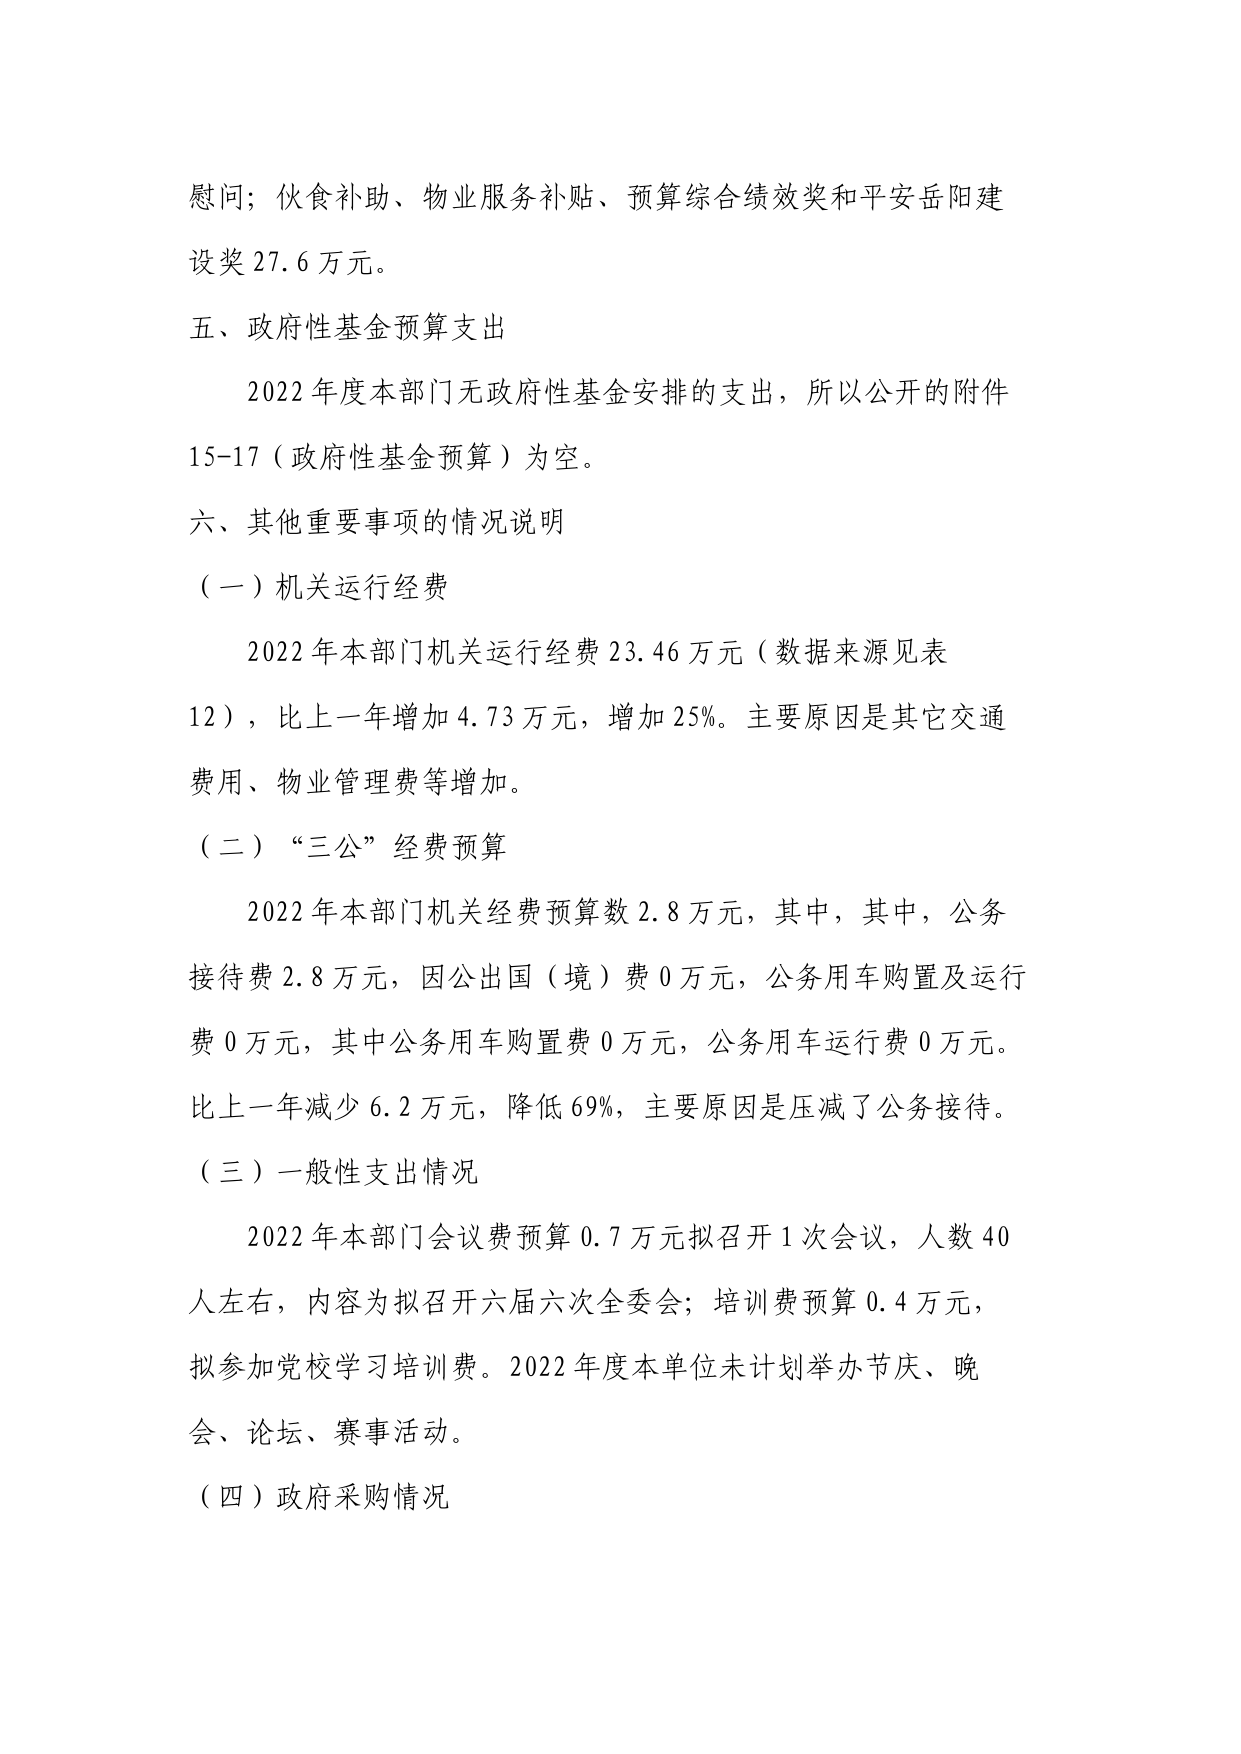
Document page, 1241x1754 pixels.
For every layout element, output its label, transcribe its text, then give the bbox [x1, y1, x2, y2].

table_cell 2022年度本部门无政府性基金安排的支出，所以公开的附件15-17（政府性基金预算）为空。 [176, 357, 1041, 487]
table_cell （二）“三公”经费预算 [176, 812, 1041, 877]
table_cell （四）政府采购情况 [176, 1462, 1041, 1527]
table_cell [176, 162, 1041, 292]
table_cell 五、政府性基金预算支出 [176, 292, 1041, 357]
table_cell 六、其他重要事项的情况说明 [176, 487, 1041, 552]
table_cell 2022年本部门机关运行经费23.46万元（数据来源见表12），比上一年增加4.73万元，增加25%。主要原因是其它交通费用、物业管理费等增加。 [176, 617, 1041, 812]
table_cell 2022年本部门会议费预算0.7万元拟召开1次会议，人数40人左右，内容为拟召开六届六次全委会；培训费预算0.4万元，拟参加党校学习培训费。2022年度本单位未计划举办节庆、晚会、论坛、赛事活动。 [176, 1202, 1041, 1462]
table_cell 2022年本部门机关经费预算数2.8万元，其中，其中，公务接待费2.8万元，因公出国（境）费0万元，公务用车购置及运行费0万元，其中公务用车购置费0万元，公务用车运行费0万元。比上一年减少6.2万元，降低69%，主要原因是压减了公务接待。 [176, 877, 1041, 1137]
table_cell （三）一般性支出情况 [176, 1137, 1041, 1202]
table_cell （一）机关运行经费 [176, 552, 1041, 617]
